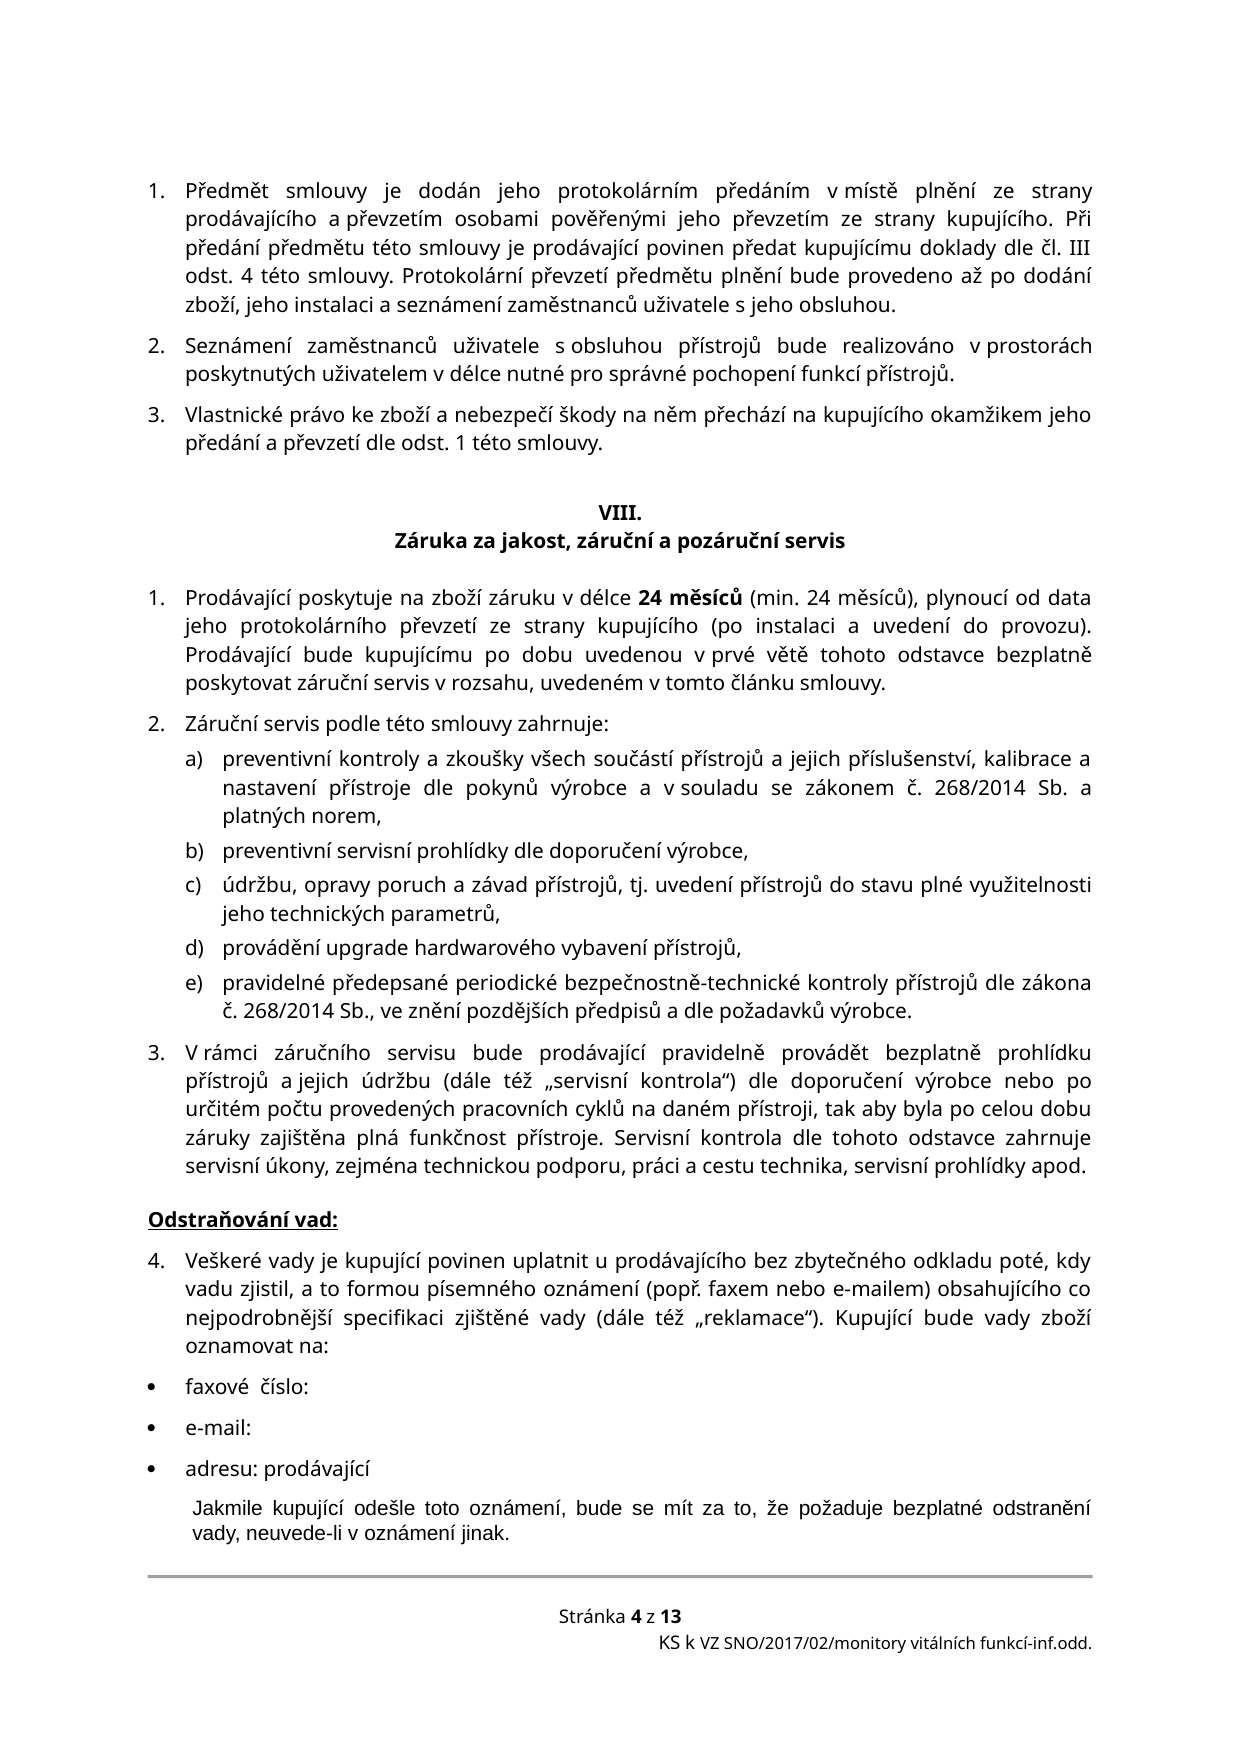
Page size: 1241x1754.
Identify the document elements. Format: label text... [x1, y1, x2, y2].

text Odstraňování vad: [148, 1205, 1093, 1233]
list faxové číslo: [148, 1372, 1093, 1400]
list e-mail: [148, 1413, 1093, 1441]
text Záruka za jakost, záruční a pozáruční servis [148, 526, 1093, 555]
text Jakmile kupující odešle toto oznámení, bude se mít za to, že požaduje bezplatné odstranění vady, neuvede-li v oznámení jinak. [192, 1495, 1093, 1545]
list Předmět smlouvy je dodán jeho protokolárním předáním v místě plnění ze strany prodávajícího a převzetím osobami pověřenými jeho převzetím ze strany kupujícího. Při předání předmětu této smlouvy je prodávající povinen předat kupujícímu doklady dle čl. III odst. 4 této smlouvy. Protokolární převzetí předmětu plnění bude provedeno až po dodání zboží, jeho instalaci a seznámení zaměstnanců uživatele s jeho obsluhou. [148, 176, 1093, 318]
list preventivní servisní prohlídky dle doporučení výrobce, [185, 836, 1093, 864]
list pravidelné předepsané periodické bezpečnostně-technické kontroly přístrojů dle zákona č. 268/2014 Sb., ve znění pozdějších předpisů a dle požadavků výrobce. [185, 968, 1093, 1025]
list údržbu, opravy poruch a závad přístrojů, tj. uvedení přístrojů do stavu plné využitelnosti jeho technických parametrů, [185, 870, 1093, 927]
list V rámci záručního servisu bude prodávající pravidelně provádět bezplatně prohlídku přístrojů a jejich údržbu (dále též „servisní kontrola“) dle doporučení výrobce nebo po určitém počtu provedených pracovních cyklů na daném přístroji, tak aby byla po celou dobu záruky zajištěna plná funkčnost přístroje. Servisní kontrola dle tohoto odstavce zahrnuje servisní úkony, zejména technickou podporu, práci a cestu technika, servisní prohlídky apod. [148, 1038, 1093, 1180]
list Záruční servis podle této smlouvy zahrnuje: [148, 709, 1093, 738]
list adresu: prodávající [148, 1454, 1093, 1482]
list Vlastnické právo ke zboží a nebezpečí škody na něm přechází na kupujícího okamžikem jeho předání a převzetí dle odst. 1 této smlouvy. [148, 400, 1093, 457]
list Seznámení zaměstnanců uživatele s obsluhou přístrojů bude realizováno v prostorách poskytnutých uživatelem v délce nutné pro správné pochopení funkcí přístrojů. [148, 331, 1093, 388]
text VIII. [148, 498, 1093, 526]
list Prodávající poskytuje na zboží záruku v délce 24 měsíců (min. 24 měsíců), plynoucí od data jeho protokolárního převzetí ze strany kupujícího (po instalaci a uvedení do provozu). Prodávající bude kupujícímu po dobu uvedenou v prvé větě tohoto odstavce bezplatně poskytovat záruční servis v rozsahu, uvedeném v tomto článku smlouvy. [148, 583, 1093, 697]
list provádění upgrade hardwarového vybavení přístrojů, [185, 933, 1093, 962]
list Veškeré vady je kupující povinen uplatnit u prodávajícího bez zbytečného odkladu poté, kdy vadu zjistil, a to formou písemného oznámení (popř. faxem nebo e-mailem) obsahujícího co nejpodrobnější specifikaci zjištěné vady (dále též „reklamace“). Kupující bude vady zboží oznamovat na: [148, 1246, 1093, 1359]
list preventivní kontroly a zkoušky všech součástí přístrojů a jejich příslušenství, kalibrace a nastavení přístroje dle pokynů výrobce a v souladu se zákonem č. 268/2014 Sb. a platných norem, [185, 744, 1093, 829]
